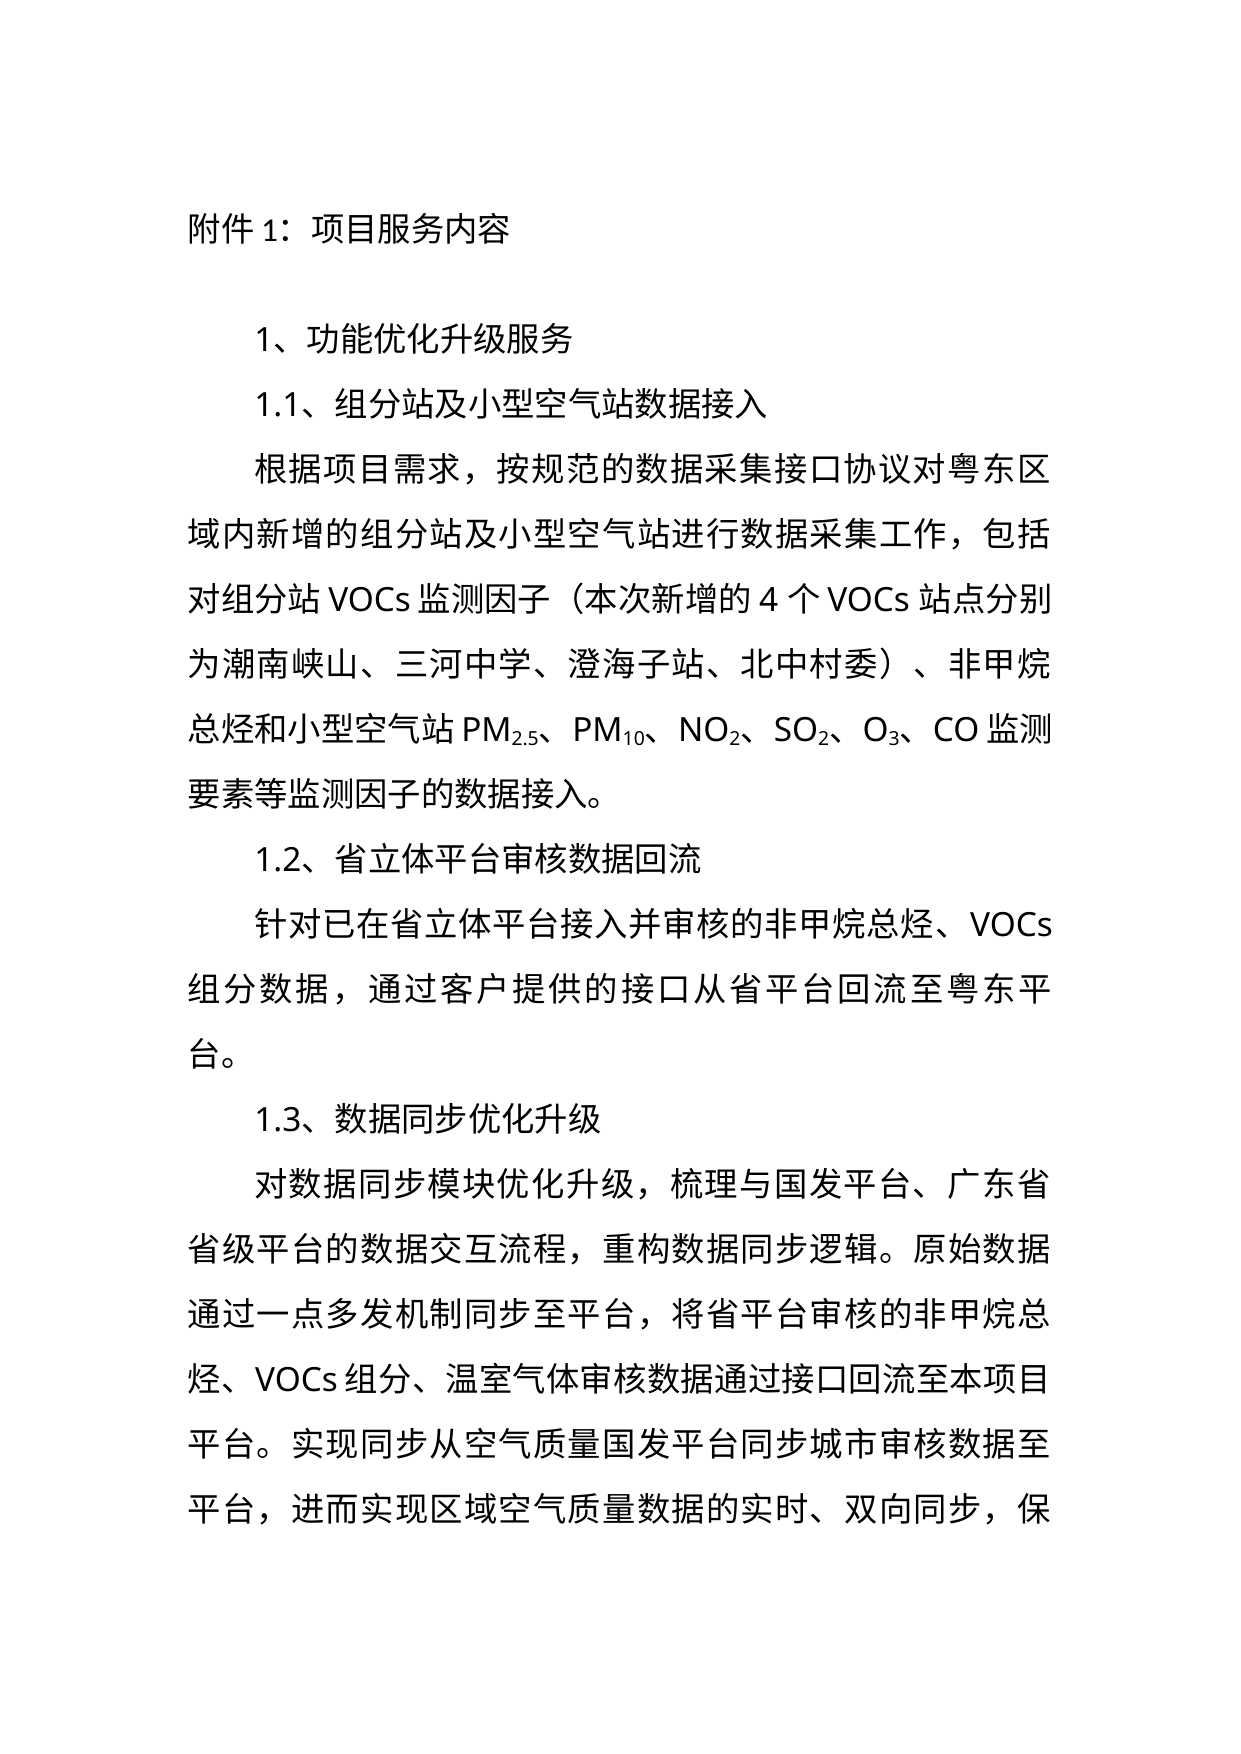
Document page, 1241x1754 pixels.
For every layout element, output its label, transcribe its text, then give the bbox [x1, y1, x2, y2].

text 1.3、数据同步优化升级 [187, 1084, 1053, 1149]
text 根据项目需求，按规范的数据采集接口协议对粤东区域内新增的组分站及小型空气站进行数据采集工作，包括对组分站VOCs监测因子（本次新增的4 个VOCs 站点分别为潮南峡山、三河中学、澄海子站、北中村委）、非甲烷总烃和小型空气站PM2.5、PM10、NO2、SO2、O3、CO监测要素等监测因子的数据接入。 [187, 434, 1053, 824]
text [187, 1149, 1053, 1539]
text 附件1：项目服务内容 [187, 194, 1053, 259]
text 1、功能优化升级服务 [187, 304, 1053, 369]
text 针对已在省立体平台接入并审核的非甲烷总烃、VOCs组分数据，通过客户提供的接口从省平台回流至粤东平台。 [187, 889, 1053, 1084]
text 1.1、组分站及小型空气站数据接入 [187, 369, 1053, 434]
text 1.2、省立体平台审核数据回流 [187, 824, 1053, 889]
